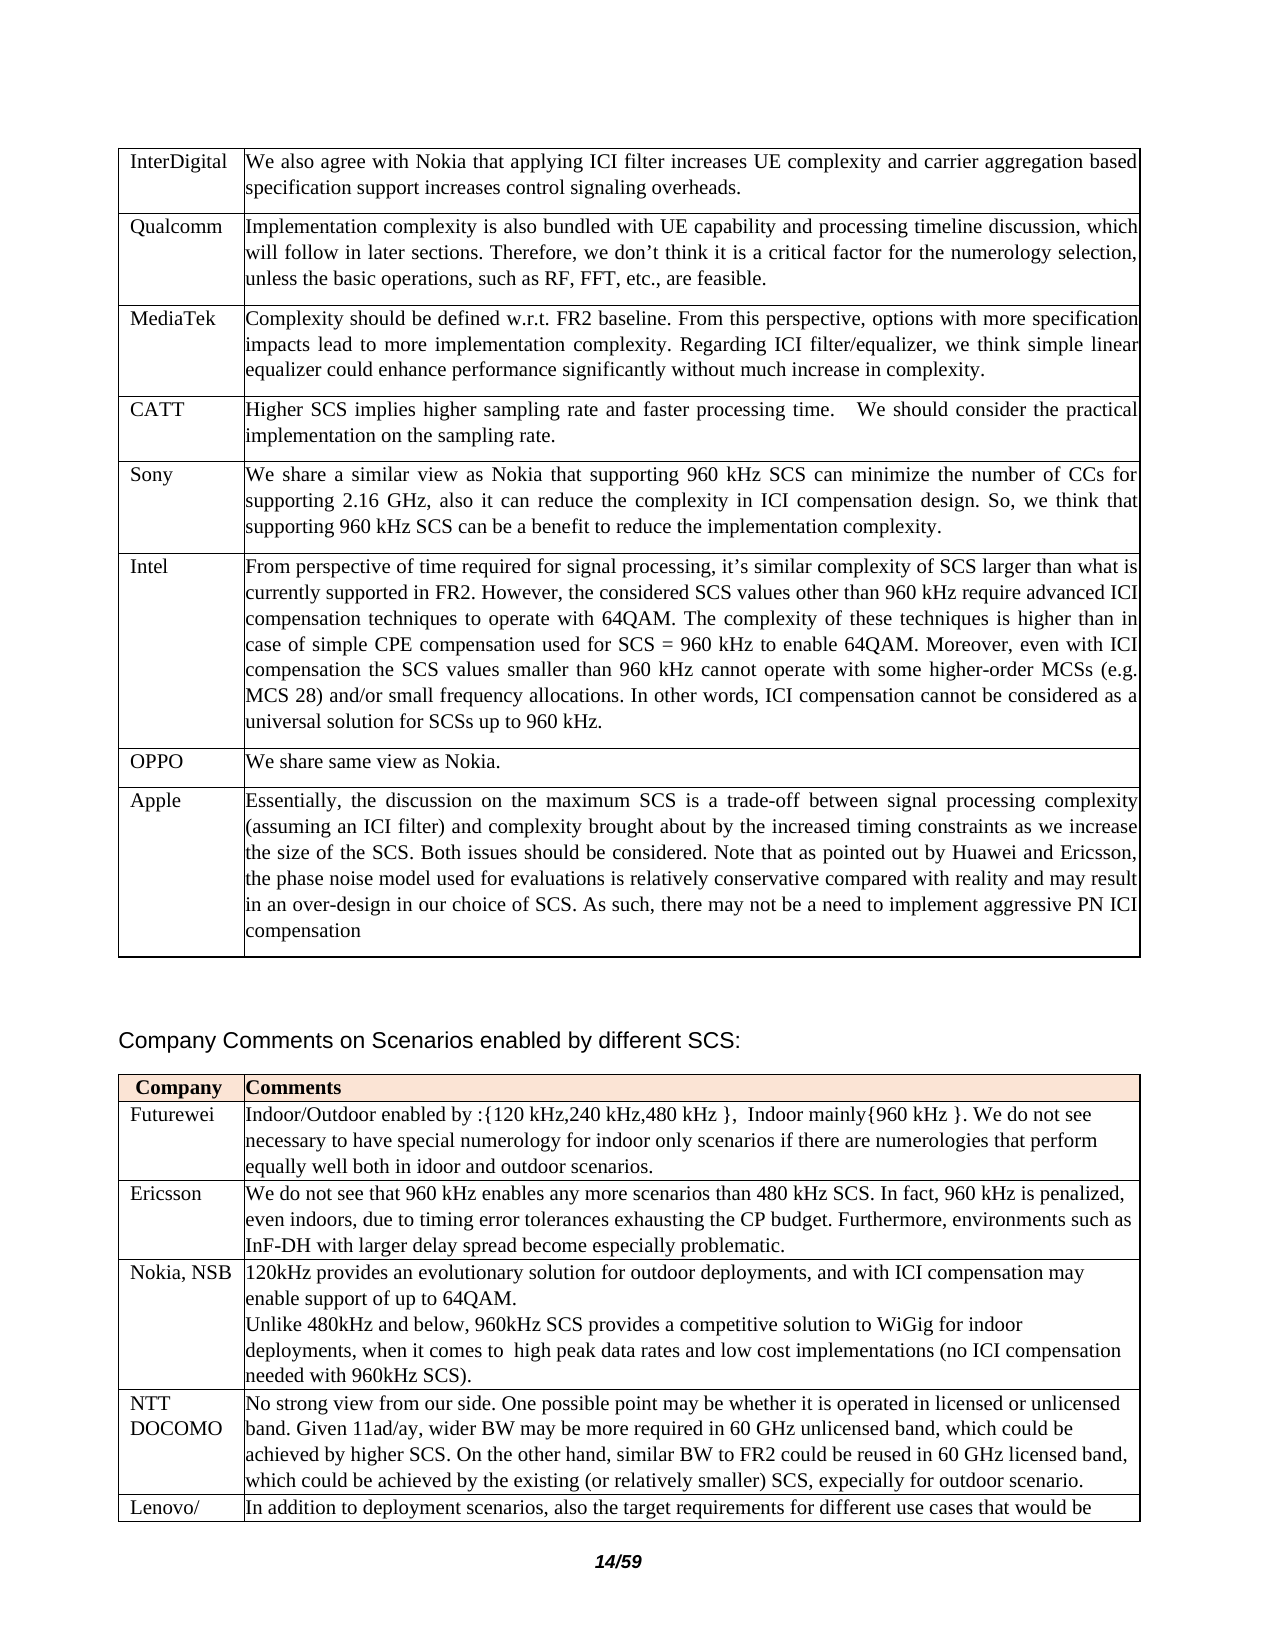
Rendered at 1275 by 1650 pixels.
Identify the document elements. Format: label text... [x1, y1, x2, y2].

table_cell Higher SCS implies higher sampling rate and faster processing time. We should consider the practical implementation on the sampling rate. [245, 397, 1139, 461]
table_cell From perspective of time required for signal processing, it’s similar complexity of SCS larger than what is currently supported in FR2. However, the considered SCS values other than 960 kHz require advanced ICI compensation techniques to operate with 64QAM. The complexity of these techniques is higher than in case of simple CPE compensation used for SCS = 960 kHz to enable 64QAM. Moreover, even with ICI compensation the SCS values smaller than 960 kHz cannot operate with some higher-order MCSs (e.g. MCS 28) and/or small frequency allocations. In other words, ICI compensation cannot be considered as a universal solution for SCSs up to 960 kHz. [245, 554, 1139, 748]
table_cell NTT DOCOMO [119, 1390, 244, 1494]
table_cell We share a similar view as Nokia that supporting 960 kHz SCS can minimize the number of CCs for supporting 2.16 GHz, also it can reduce the complexity in ICI compensation design. So, we think that supporting 960 kHz SCS can be a benefit to reduce the implementation complexity. [245, 462, 1139, 553]
table_cell Apple [119, 788, 244, 956]
table_cell 120kHz provides an evolutionary solution for outdoor deployments, and with ICI compensation may enable support of up to 64QAM. Unlike 480kHz and below, 960kHz SCS provides a competitive solution to WiGig for indoor deployments, when it comes to high peak data rates and low cost implementations (no ICI compensation needed with 960kHz SCS). [245, 1260, 1139, 1389]
table_header Comments [245, 1075, 1139, 1101]
table_cell Implementation complexity is also bundled with UE capability and processing timeline discussion, which will follow in later sections. Therefore, we don’t think it is a critical factor for the numerology selection, unless the basic operations, such as RF, FFT, etc., are feasible. [245, 214, 1139, 304]
table_cell Complexity should be defined w.r.t. FR2 baseline. From this perspective, options with more specification impacts lead to more implementation complexity. Regarding ICI filter/equalizer, we think simple linear equalizer could enhance performance significantly without much increase in complexity. [245, 306, 1139, 396]
table_cell Essentially, the discussion on the maximum SCS is a trade-off between signal processing complexity (assuming an ICI filter) and complexity brought about by the increased timing constraints as we increase the size of the SCS. Both issues should be considered. Note that as pointed out by Huawei and Ericsson, the phase noise model used for evaluations is relatively conservative compared with reality and may result in an over-design in our choice of SCS. As such, there may not be a need to implement aggressive PN ICI compensation [245, 788, 1139, 956]
table_cell No strong view from our side. One possible point may be whether it is operated in licensed or unlicensed band. Given 11ad/ay, wider BW may be more required in 60 GHz unlicensed band, which could be achieved by higher SCS. On the other hand, similar BW to FR2 could be reused in 60 GHz licensed band, which could be achieved by the existing (or relatively smaller) SCS, expecially for outdoor scenario. [245, 1390, 1139, 1494]
table_cell We share same view as Nokia. [245, 749, 1139, 787]
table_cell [245, 1495, 1139, 1521]
table_cell InterDigital [119, 149, 244, 213]
table_cell We also agree with Nokia that applying ICI filter increases UE complexity and carrier aggregation based specification support increases control signaling overheads. [245, 149, 1139, 213]
table_cell Nokia, NSB [119, 1260, 244, 1389]
table_cell We do not see that 960 kHz enables any more scenarios than 480 kHz SCS. In fact, 960 kHz is penalized, even indoors, due to timing error tolerances exhausting the CP budget. Furthermore, environments such as InF-DH with larger delay spread become especially problematic. [245, 1181, 1139, 1259]
table_cell Sony [119, 462, 244, 553]
table_cell OPPO [119, 749, 244, 787]
table_cell Qualcomm [119, 214, 244, 304]
table_cell Indoor/Outdoor enabled by :{120 kHz,240 kHz,480 kHz }, Indoor mainly{960 kHz }. We do not see necessary to have special numerology for indoor only scenarios if there are numerologies that perform equally well both in idoor and outdoor scenarios. [245, 1102, 1139, 1180]
table_cell Ericsson [119, 1181, 244, 1259]
subtitle Company Comments on Scenarios enabled by different SCS: [118, 1027, 1157, 1053]
table_cell Futurewei [119, 1102, 244, 1180]
table_cell CATT [119, 397, 244, 461]
table_header Company [119, 1075, 244, 1101]
table_cell Intel [119, 554, 244, 748]
table_cell MediaTek [119, 306, 244, 396]
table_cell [119, 1495, 244, 1521]
